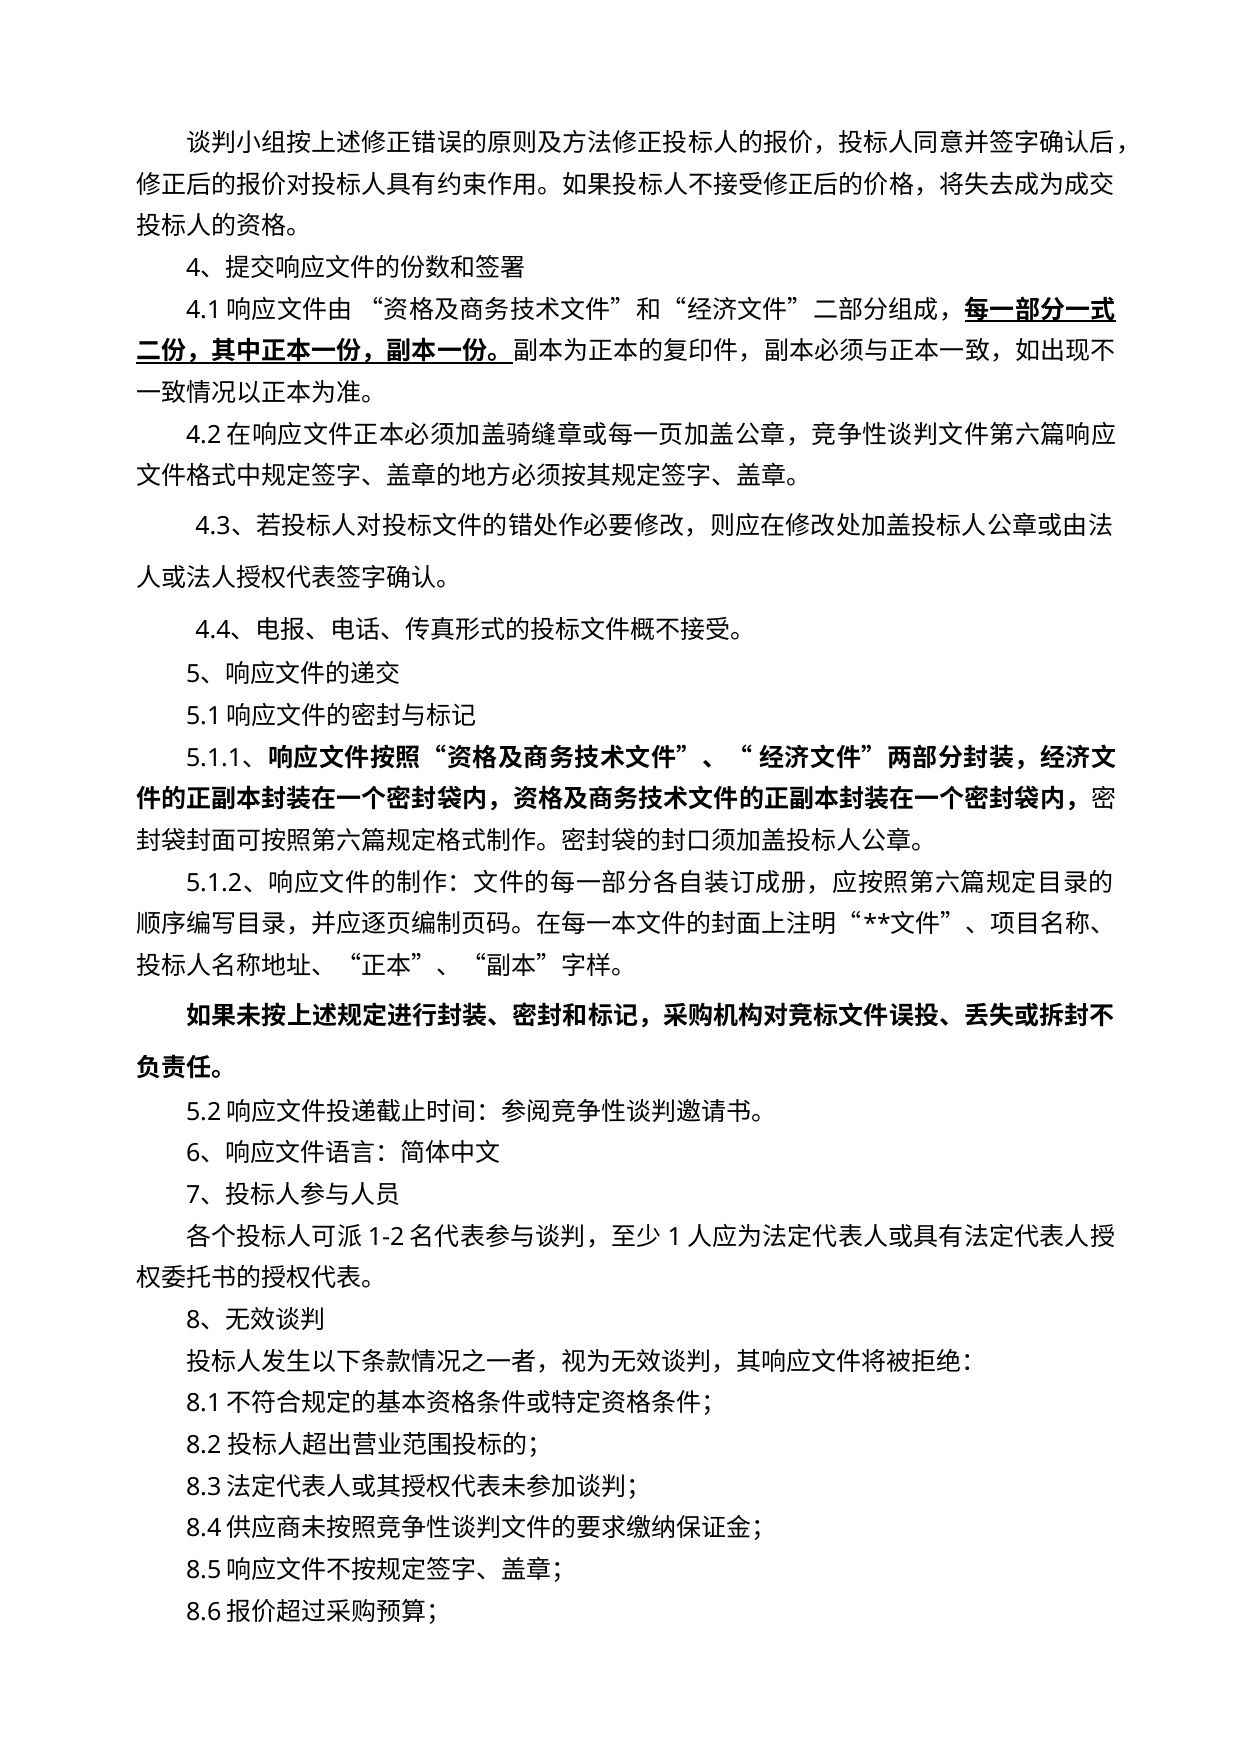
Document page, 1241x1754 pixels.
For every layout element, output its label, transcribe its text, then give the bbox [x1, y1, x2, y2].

text 5.2响应文件投递截止时间：参阅竞争性谈判邀请书。 [136, 1087, 1116, 1128]
text 8.3法定代表人或其授权代表未参加谈判； [136, 1462, 1116, 1503]
text 4.4、电报、电话、传真形式的投标文件概不接受。 [136, 597, 1116, 649]
text 投标人发生以下条款情况之一者，视为无效谈判，其响应文件将被拒绝： [136, 1337, 1116, 1378]
text 8、无效谈判 [136, 1295, 1116, 1337]
text 8.2 投标人超出营业范围投标的； [136, 1420, 1116, 1462]
text 8.1不符合规定的基本资格条件或特定资格条件； [136, 1378, 1116, 1420]
text 7、投标人参与人员 [136, 1170, 1116, 1212]
text 8.4供应商未按照竞争性谈判文件的要求缴纳保证金； [136, 1503, 1116, 1545]
text 4.1响应文件由 “资格及商务技术文件”和“经济文件”二部分组成，每一部分一式二份，其中正本一份，副本一份。副本为正本的复印件，副本必须与正本一致，如出现不一致情况以正本为准。 [136, 285, 1116, 410]
text 6、响应文件语言：简体中文 [136, 1128, 1116, 1170]
text 8.5响应文件不按规定签字、盖章； [136, 1545, 1116, 1587]
text 如果未按上述规定进行封装、密封和标记，采购机构对竞标文件误投、丢失或拆封不负责任。 [136, 983, 1116, 1087]
text 5.1.2、响应文件的制作：文件的每一部分各自装订成册，应按照第六篇规定目录的顺序编写目录，并应逐页编制页码。在每一本文件的封面上注明“**文件”、项目名称、投标人名称地址、“正本”、“副本”字样。 [136, 858, 1116, 983]
text 4.3、若投标人对投标文件的错处作必要修改，则应在修改处加盖投标人公章或由法人或法人授权代表签字确认。 [136, 493, 1116, 597]
text 5.1响应文件的密封与标记 [136, 691, 1116, 733]
text 5.1.1、响应文件按照“资格及商务技术文件”、“ 经济文件”两部分封装，经济文件的正副本封装在一个密封袋内，资格及商务技术文件的正副本封装在一个密封袋内，密封袋封面可按照第六篇规定格式制作。密封袋的封口须加盖投标人公章。 [136, 733, 1116, 858]
text 4、提交响应文件的份数和签署 [136, 243, 1116, 285]
text 8.6报价超过采购预算； [136, 1587, 1116, 1628]
text 5、响应文件的递交 [136, 649, 1116, 691]
text 谈判小组按上述修正错误的原则及方法修正投标人的报价，投标人同意并签字确认后，修正后的报价对投标人具有约束作用。如果投标人不接受修正后的价格，将失去成为成交投标人的资格。 [136, 118, 1116, 243]
text 4.2在响应文件正本必须加盖骑缝章或每一页加盖公章，竞争性谈判文件第六篇响应文件格式中规定签字、盖章的地方必须按其规定签字、盖章。 [136, 410, 1116, 493]
text 各个投标人可派1-2名代表参与谈判，至少1人应为法定代表人或具有法定代表人授权委托书的授权代表。 [136, 1212, 1116, 1295]
